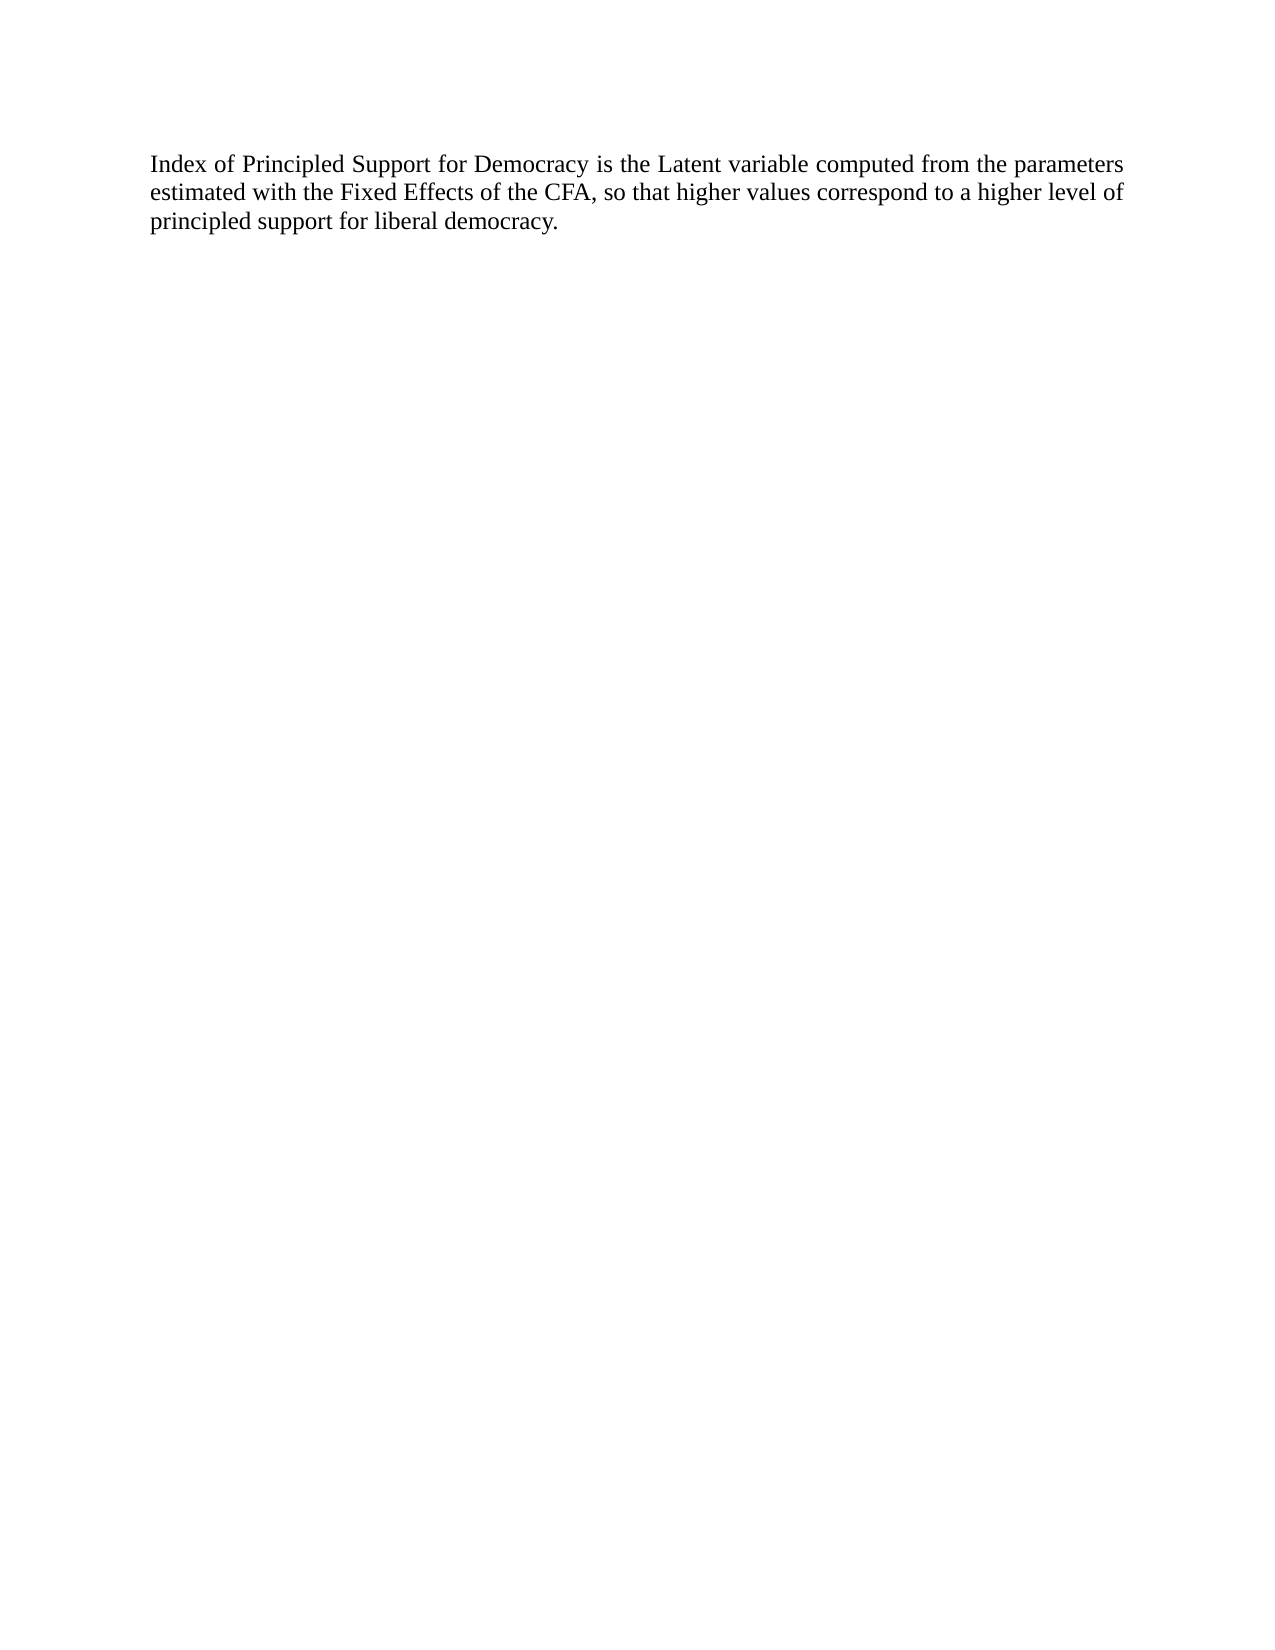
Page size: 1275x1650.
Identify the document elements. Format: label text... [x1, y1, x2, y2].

text Index of Principled Support for Democracy is the Latent variable computed from the parameters estimated with the Fixed Effects of the CFA, so that higher values correspond to a higher level of principled support for liberal democracy. [150, 149, 1125, 235]
